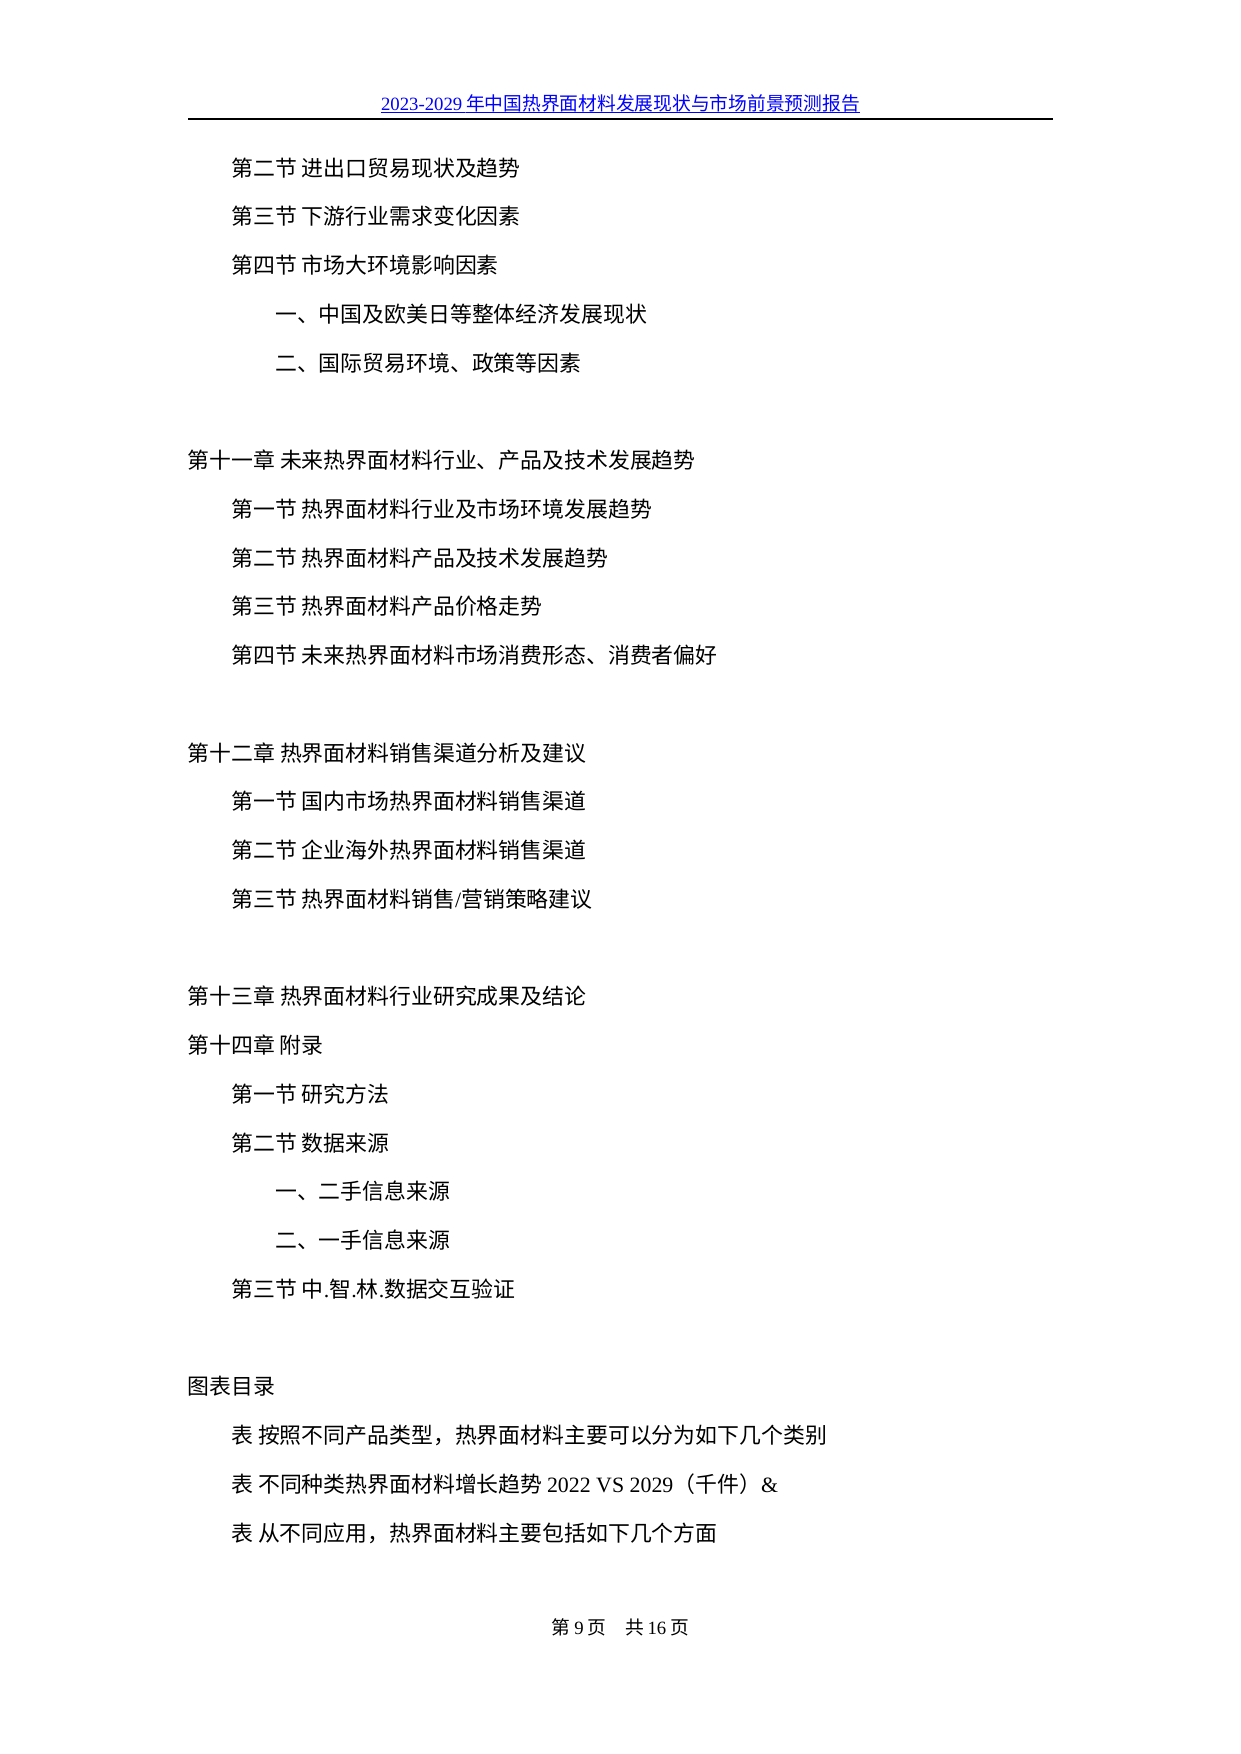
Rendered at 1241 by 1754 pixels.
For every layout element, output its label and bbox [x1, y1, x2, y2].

text [187, 150, 1053, 1548]
